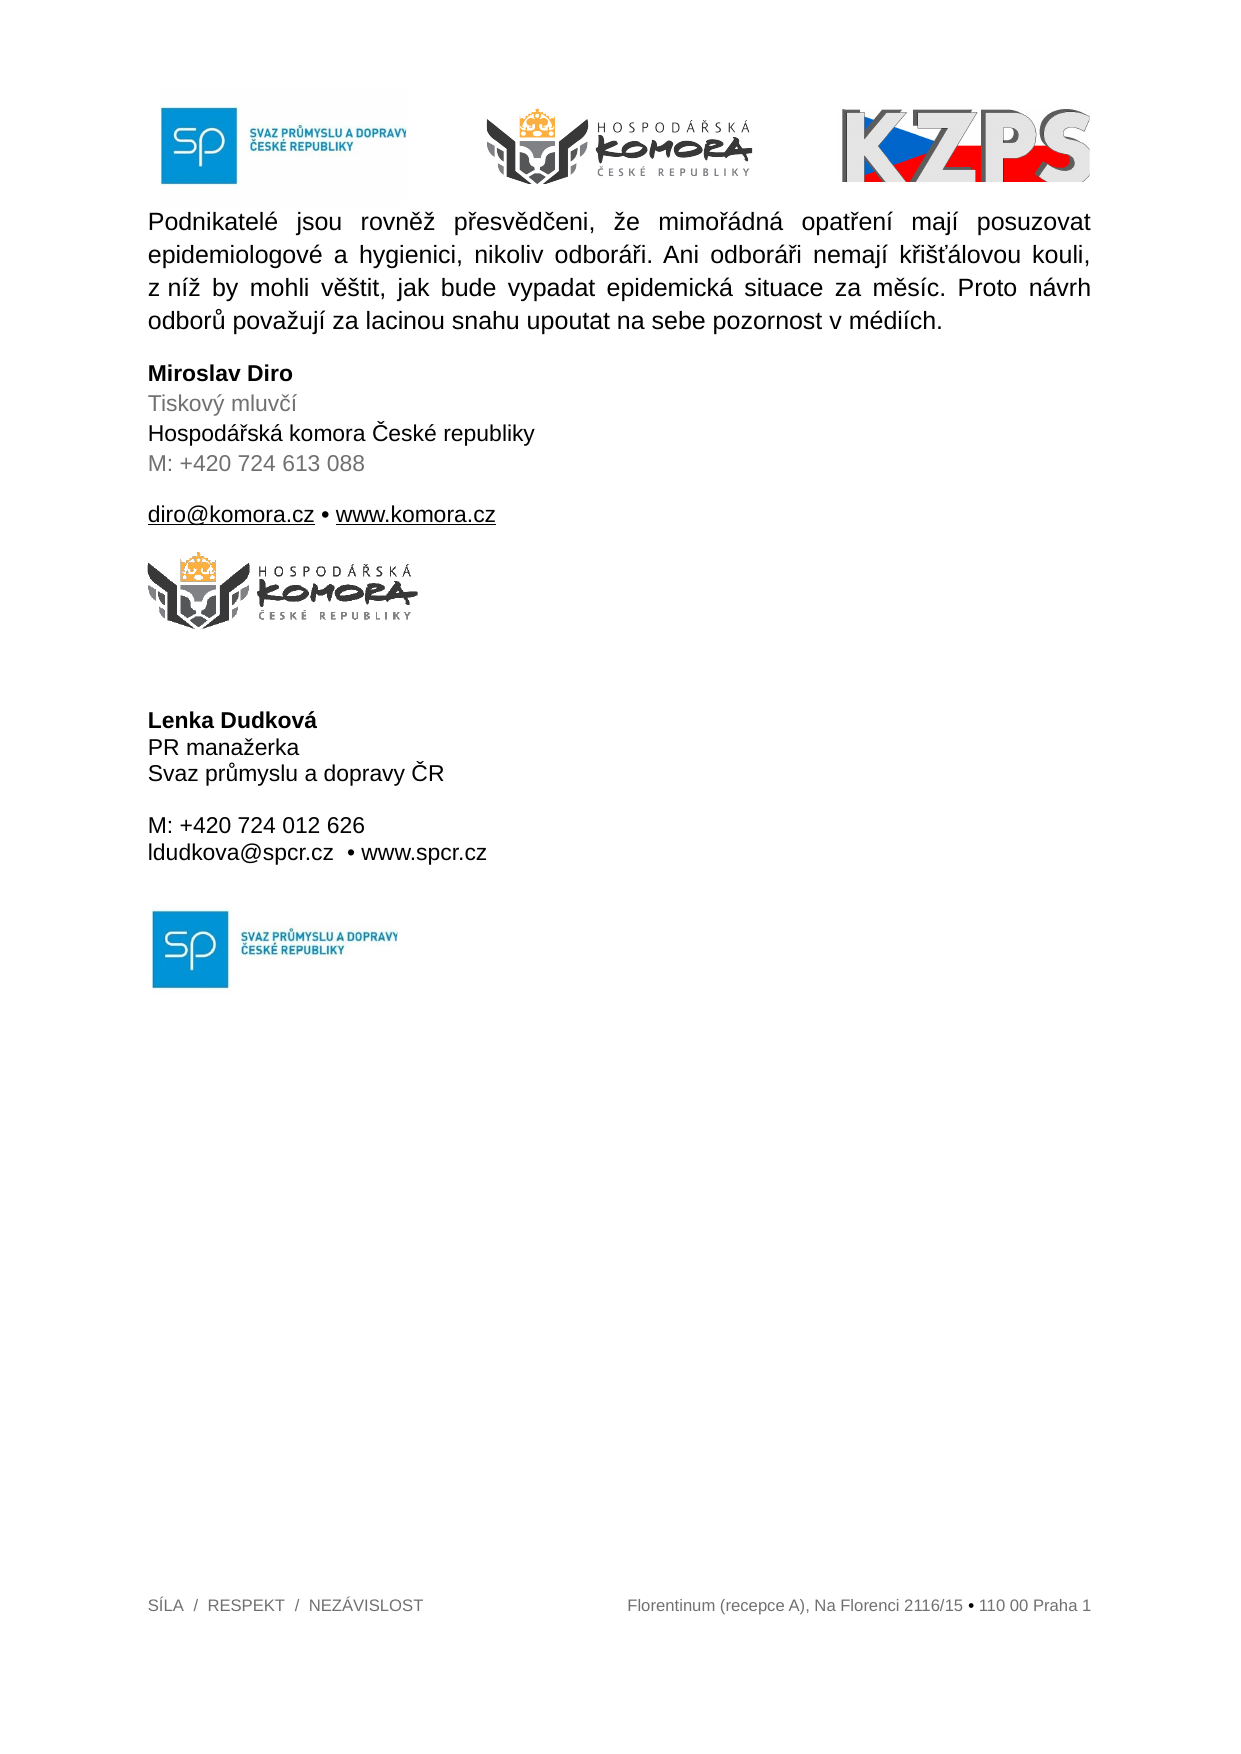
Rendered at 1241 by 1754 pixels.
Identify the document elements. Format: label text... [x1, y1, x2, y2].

text diro@komora.cz • www.komora.cz [148, 501, 1092, 528]
picture [486, 108, 752, 184]
picture [159, 86, 407, 205]
picture [150, 889, 397, 1008]
text M: +420 724 012 626 ldudkova@spcr.cz • www.spcr.cz [148, 786, 1092, 865]
picture [147, 552, 418, 629]
text Miroslav Diro Tiskový mluvčí Hospodářská komora České republiky M: +420 724 613 088 [148, 360, 1092, 477]
text Podnikatelé jsou rovněž přesvědčeni, že mimořádná opatření mají posuzovat epidemiologové a hygienici, nikoliv odboráři. Ani odboráři nemají křišťálovou kouli, z níž by mohli věštit, jak bude vypadat epidemická situace za měsíc. Proto návrh odborů považují za lacinou snahu upoutat na sebe pozornost v médiích. [148, 207, 1092, 334]
text Lenka Dudková PR manažerka [148, 707, 1092, 760]
picture [836, 109, 1090, 182]
text Svaz průmyslu a dopravy ČR [148, 760, 1092, 786]
